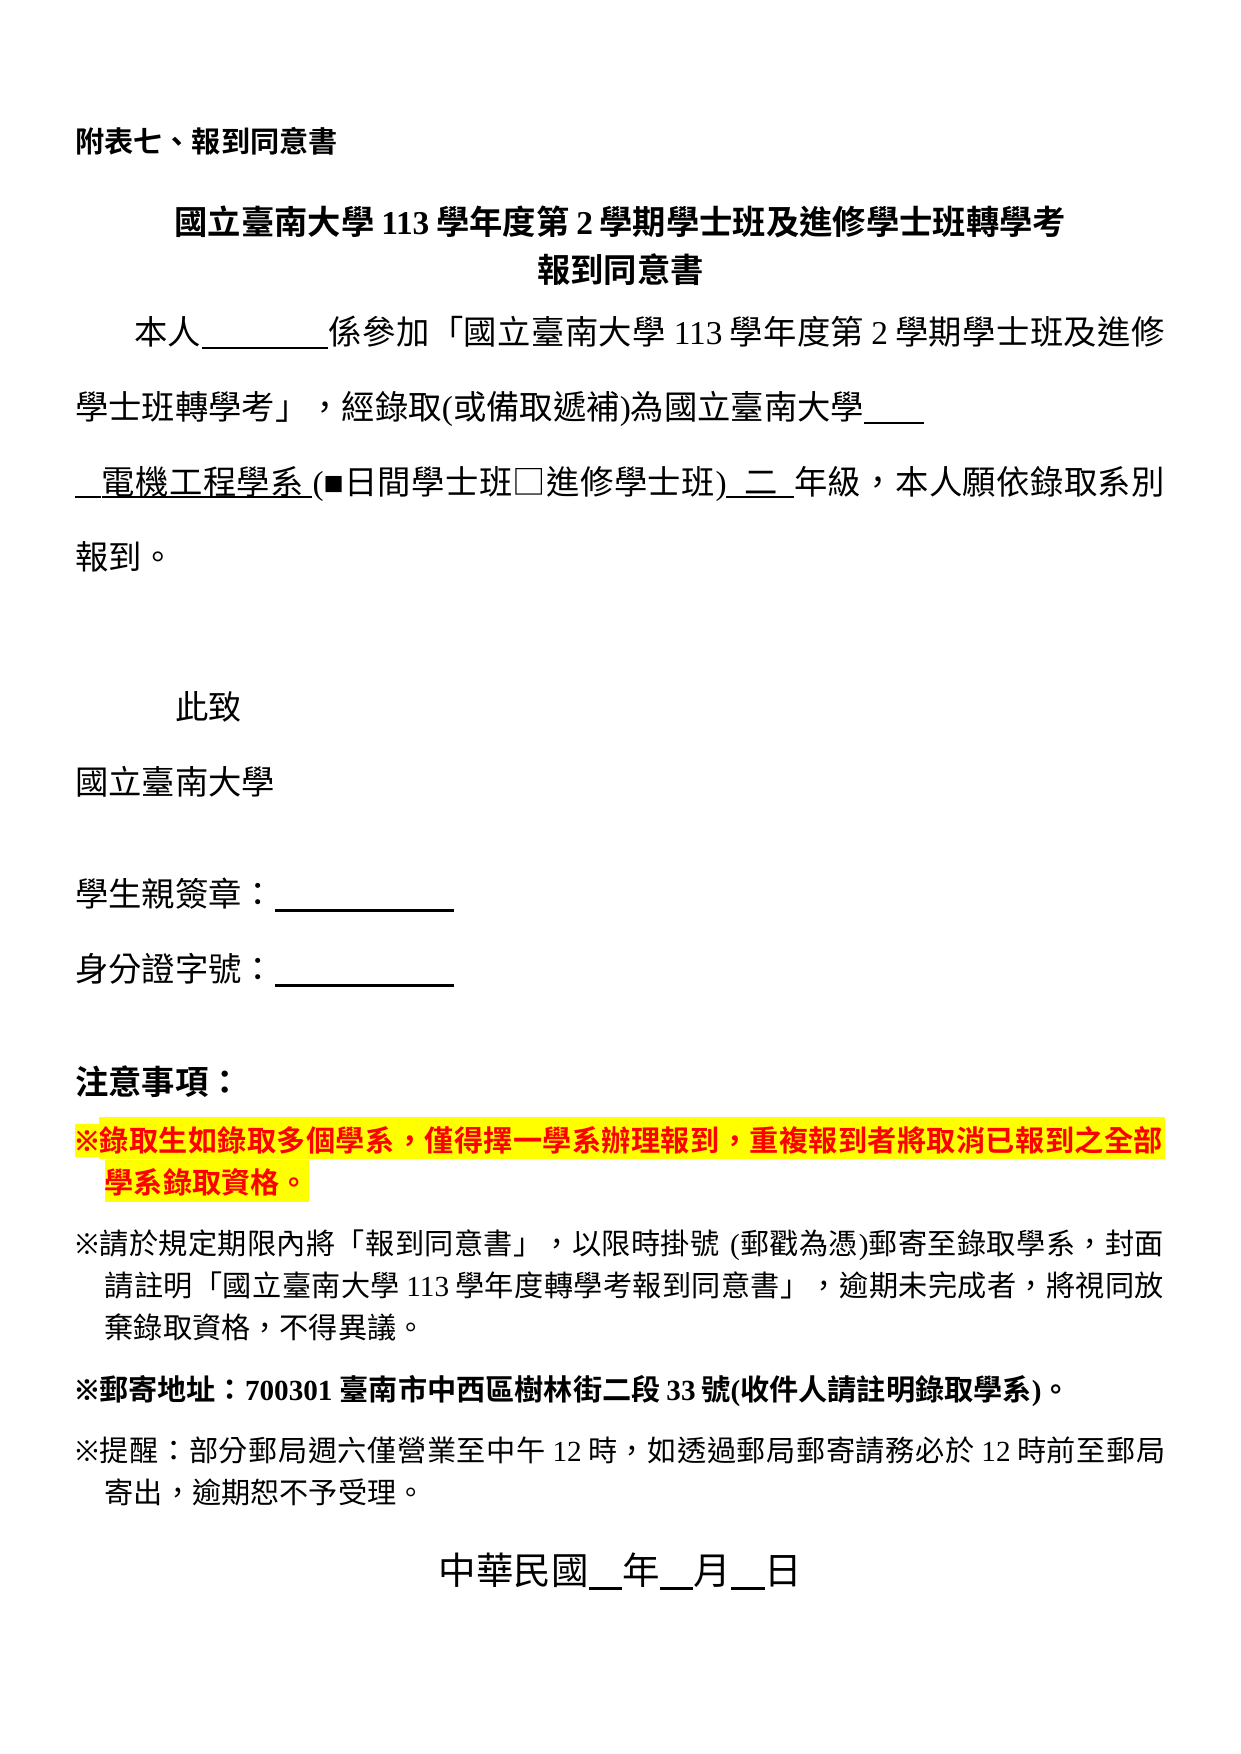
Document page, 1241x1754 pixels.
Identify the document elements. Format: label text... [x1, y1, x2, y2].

text 國立臺南大學113學年度第2學期學士班及進修學士班轉學考 [75, 196, 1165, 244]
text 身分證字號： [75, 930, 1165, 1005]
text ※郵寄地址：700301 臺南市中西區樹林街二段33號(收件人請註明錄取學系)。 [75, 1366, 1165, 1408]
text 報到同意書 [75, 244, 1165, 292]
text 電機工程學系 (■日間學士班□進修學士班) 二 年級，本人願依錄取系別報到。 [75, 442, 1165, 592]
text 國立臺南大學 [75, 742, 1165, 817]
subtitle 附表七、報到同意書 [75, 102, 1165, 177]
text 此致 [125, 667, 1165, 742]
text 本人 係參加「國立臺南大學113學年度第2學期學士班及進修學士班轉學考」，經錄取(或備取遞補)為國立臺南大學 [75, 292, 1165, 442]
text 學生親簽章： [75, 855, 1165, 930]
text ※提醒：部分郵局週六僅營業至中午12時，如透過郵局郵寄請務必於12時前至郵局寄出，逾期恕不予受理。 [75, 1427, 1165, 1512]
text ※錄取生如錄取多個學系，僅得擇一學系辦理報到，重複報到者將取消已報到之全部學系錄取資格。 [75, 1157, 1165, 1202]
text ※請於規定期限內將「報到同意書」，以限時掛號 (郵戳為憑)郵寄至錄取學系，封面請註明「國立臺南大學113學年度轉學考報到同意書」，逾期未完成者，將視同放棄錄取資格，不得異議。 [75, 1221, 1165, 1347]
text 注意事項： [75, 1042, 1165, 1117]
text 中華民國 年 月 日 [75, 1531, 1165, 1606]
